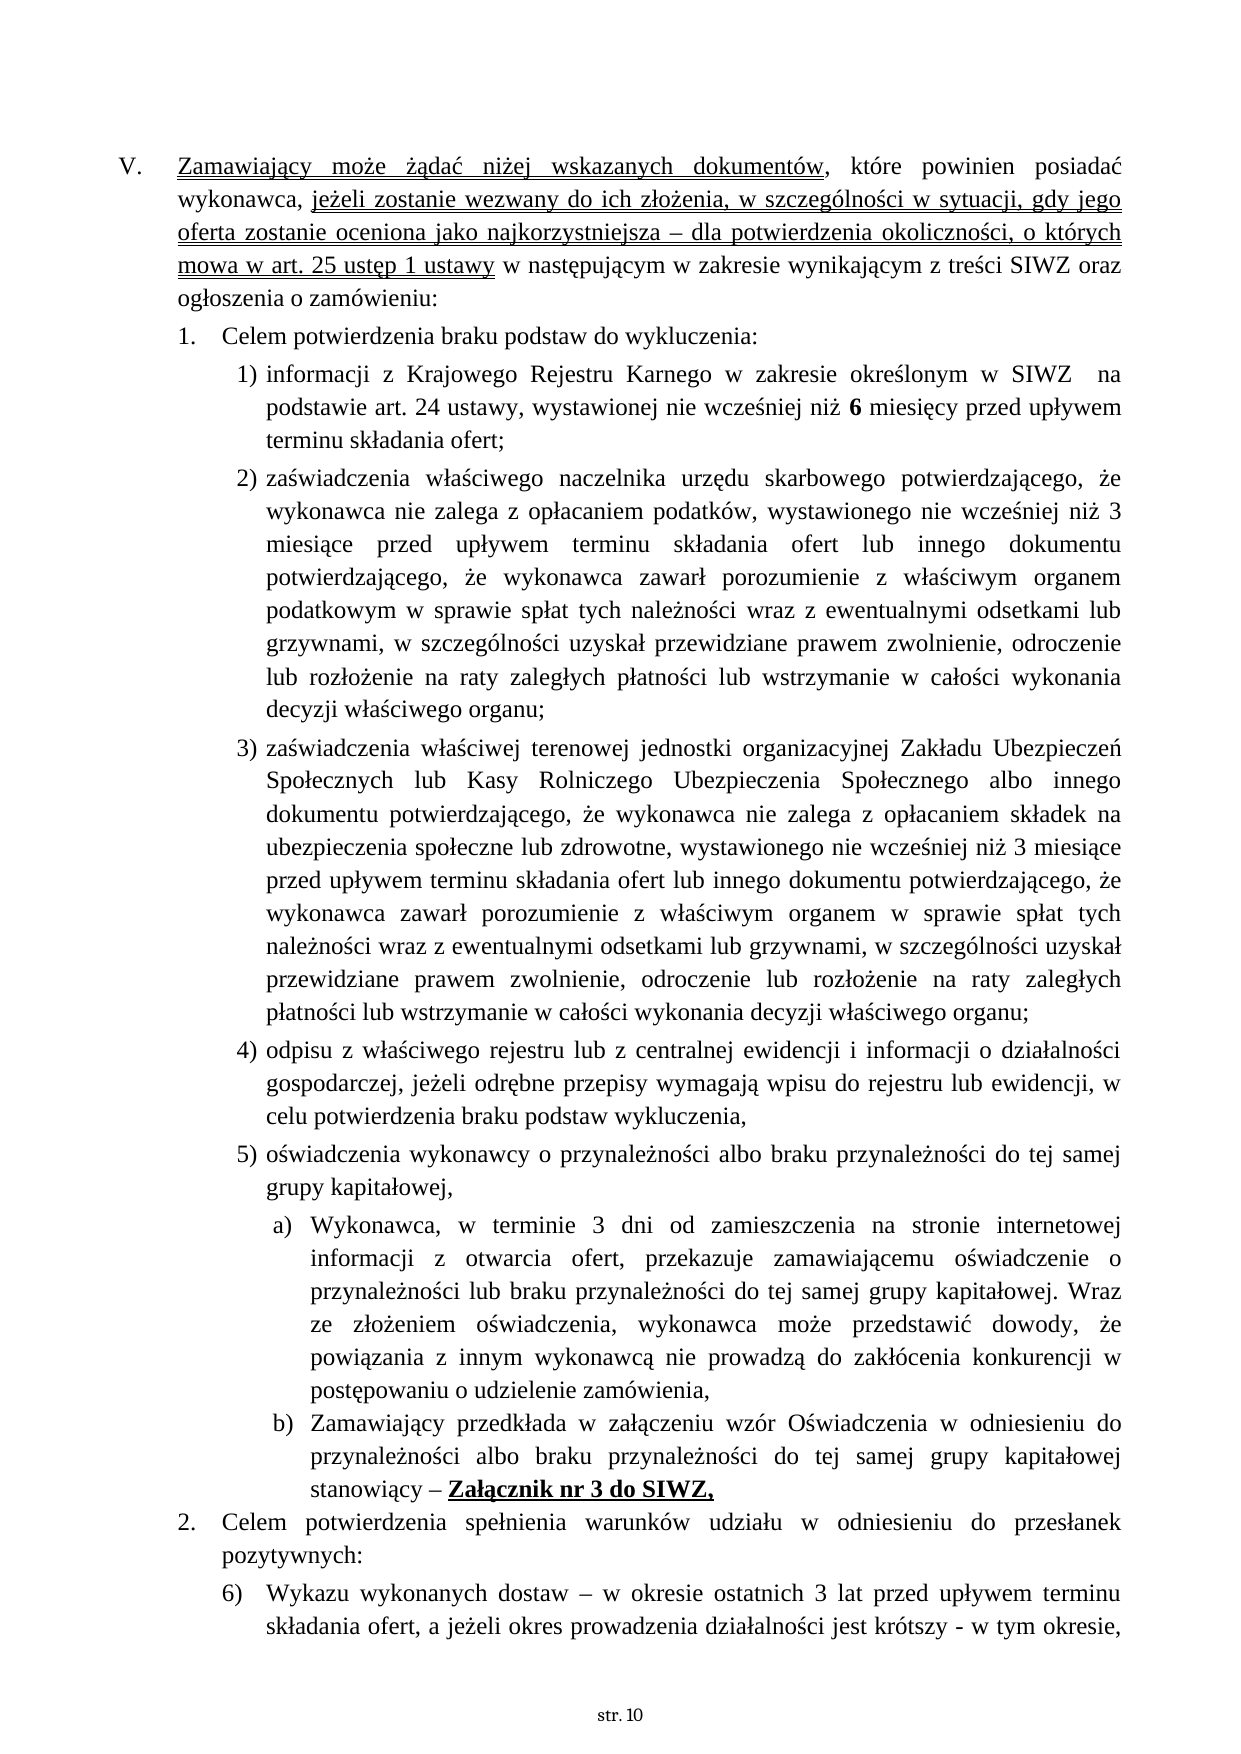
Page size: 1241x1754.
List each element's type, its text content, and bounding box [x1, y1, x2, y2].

list Wykonawca, w terminie 3 dni od zamieszczenia na stronie internetowej informacji z otwarcia ofert, przekazuje zamawiającemu oświadczenie o przynależności lub braku przynależności do tej samej grupy kapitałowej. Wraz ze złożeniem oświadczenia, wykonawca może przedstawić dowody, że powiązania z innym wykonawcą nie prowadzą do zakłócenia konkurencji w postępowaniu o udzielenie zamówienia, [273, 1210, 1122, 1404]
list Zamawiający może żądać niżej wskazanych dokumentów, które powinien posiadać wykonawca, jeżeli zostanie wezwany do ich złożenia, w szczególności w sytuacji, gdy jego oferta zostanie oceniona jako najkorzystniejsza – dla potwierdzenia okoliczności, o których mowa w art. 25 ustęp 1 ustawy w następującym w zakresie wynikającym z treści SIWZ oraz ogłoszenia o zamówieniu: [118, 151, 1122, 312]
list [222, 1578, 1122, 1640]
list Celem potwierdzenia braku podstaw do wykluczenia: [177, 321, 1122, 350]
list odpisu z właściwego rejestru lub z centralnej ewidencji i informacji o działalności gospodarczej, jeżeli odrębne przepisy wymagają wpisu do rejestru lub ewidencji, w celu potwierdzenia braku podstaw wykluczenia, [236, 1035, 1122, 1129]
list Celem potwierdzenia spełnienia warunków udziału w odniesieniu do przesłanek pozytywnych: [177, 1507, 1122, 1569]
list zaświadczenia właściwej terenowej jednostki organizacyjnej Zakładu Ubezpieczeń Społecznych lub Kasy Rolniczego Ubezpieczenia Społecznego albo innego dokumentu potwierdzającego, że wykonawca nie zalega z opłacaniem składek na ubezpieczenia społeczne lub zdrowotne, wystawionego nie wcześniej niż 3 miesiące przed upływem terminu składania ofert lub innego dokumentu potwierdzającego, że wykonawca zawarł porozumienie z właściwym organem w sprawie spłat tych należności wraz z ewentualnymi odsetkami lub grzywnami, w szczególności uzyskał przewidziane prawem zwolnienie, odroczenie lub rozłożenie na raty zaległych płatności lub wstrzymanie w całości wykonania decyzji właściwego organu; [236, 733, 1122, 1026]
list informacji z Krajowego Rejestru Karnego w zakresie określonym w SIWZ na podstawie art. 24 ustawy, wystawionej nie wcześniej niż 6 miesięcy przed upływem terminu składania ofert; [236, 359, 1122, 454]
list Zamawiający przedkłada w załączeniu wzór Oświadczenia w odniesieniu do przynależności albo braku przynależności do tej samej grupy kapitałowej stanowiący – Załącznik nr 3 do SIWZ, [273, 1408, 1122, 1503]
list oświadczenia wykonawcy o przynależności albo braku przynależności do tej samej grupy kapitałowej, [236, 1139, 1122, 1201]
list zaświadczenia właściwego naczelnika urzędu skarbowego potwierdzającego, że wykonawca nie zalega z opłacaniem podatków, wystawionego nie wcześniej niż 3 miesiące przed upływem terminu składania ofert lub innego dokumentu potwierdzającego, że wykonawca zawarł porozumienie z właściwym organem podatkowym w sprawie spłat tych należności wraz z ewentualnymi odsetkami lub grzywnami, w szczególności uzyskał przewidziane prawem zwolnienie, odroczenie lub rozłożenie na raty zaległych płatności lub wstrzymanie w całości wykonania decyzji właściwego organu; [236, 463, 1122, 723]
